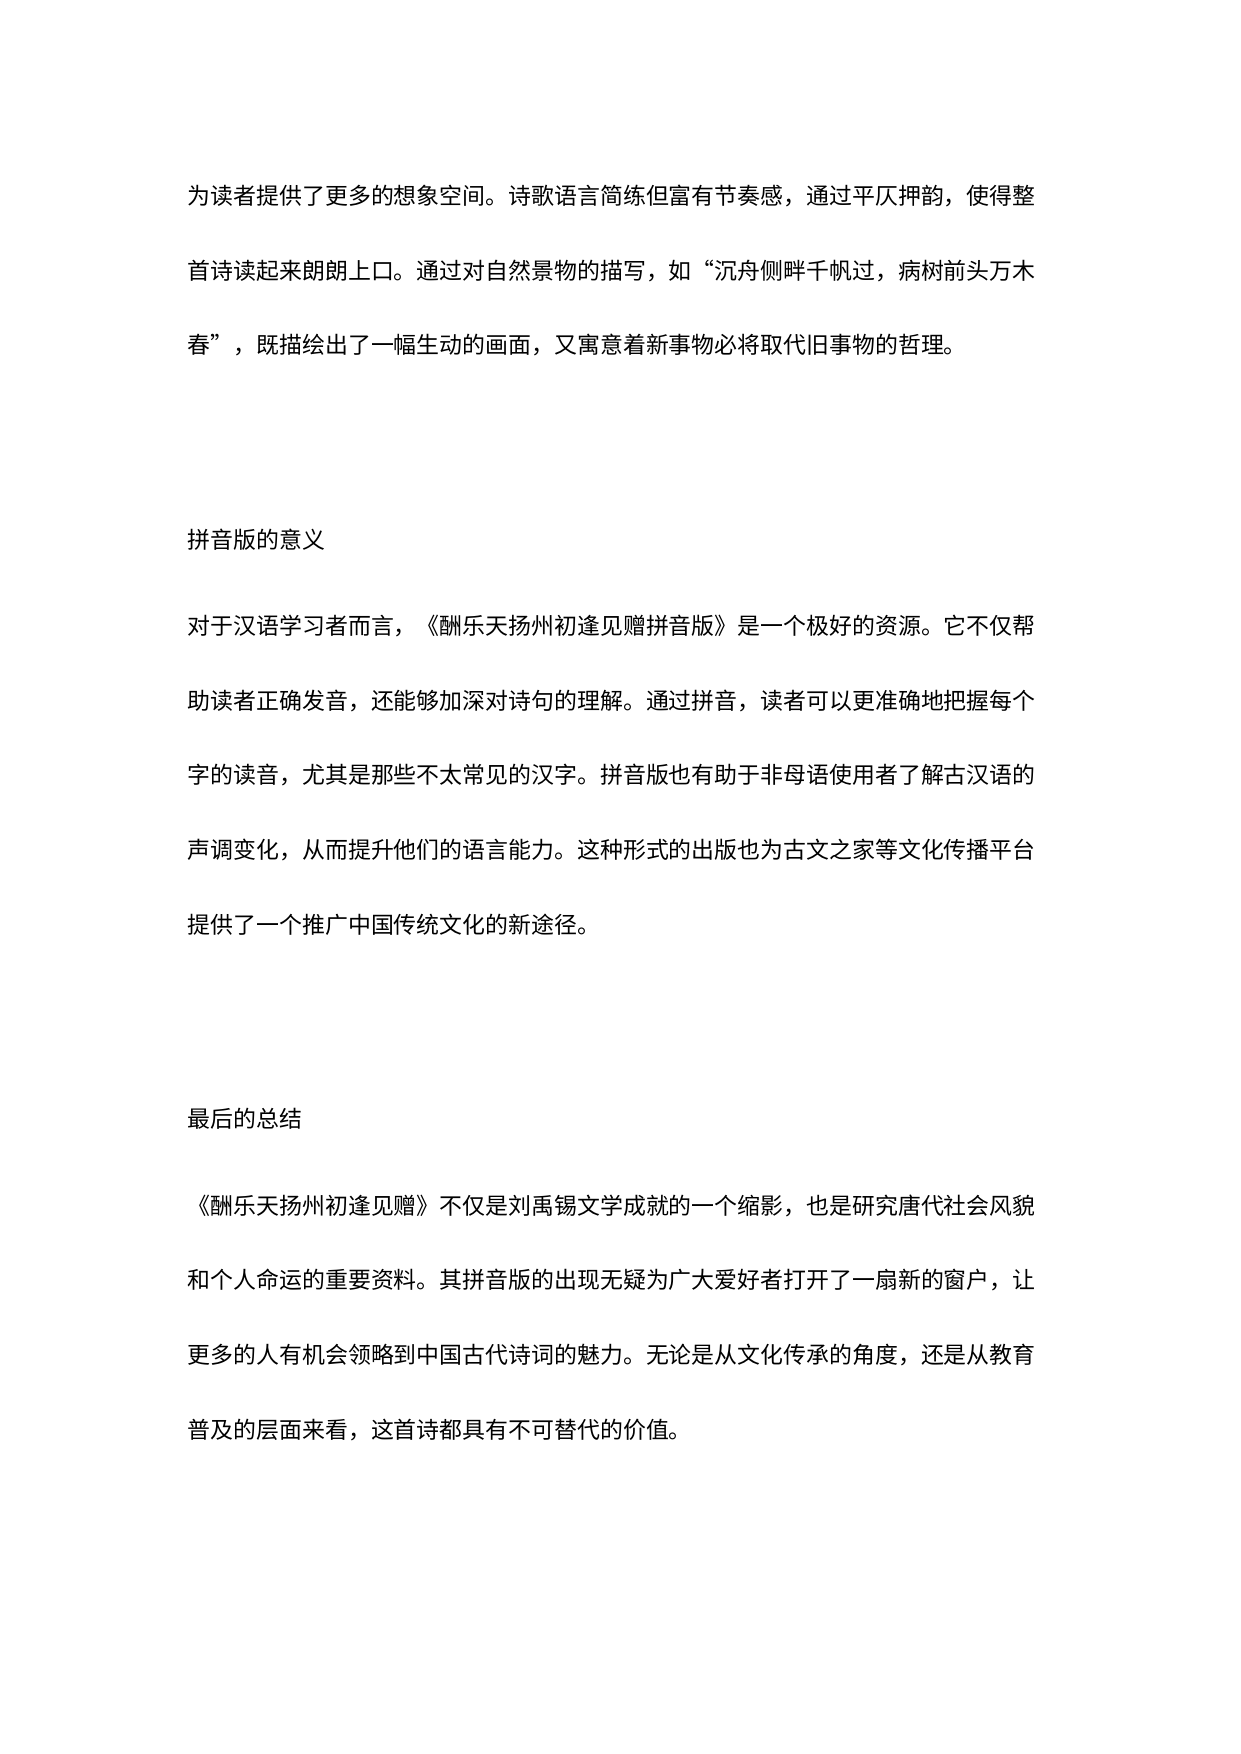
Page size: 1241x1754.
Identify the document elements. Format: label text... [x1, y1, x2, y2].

text 《酬乐天扬州初逢见赠》不仅是刘禹锡文学成就的一个缩影，也是研究唐代社会风貌和个人命运的重要资料。其拼音版的出现无疑为广大爱好者打开了一扇新的窗户，让更多的人有机会领略到中国古代诗词的魅力。无论是从文化传承的角度，还是从教育普及的层面来看，这首诗都具有不可替代的价值。 [187, 1172, 1053, 1461]
text 对于汉语学习者而言，《酬乐天扬州初逢见赠拼音版》是一个极好的资源。它不仅帮助读者正确发音，还能够加深对诗句的理解。通过拼音，读者可以更准确地把握每个字的读音，尤其是那些不太常见的汉字。拼音版也有助于非母语使用者了解古汉语的声调变化，从而提升他们的语言能力。这种形式的出版也为古文之家等文化传播平台提供了一个推广中国传统文化的新途径。 [187, 592, 1053, 956]
text 最后的总结 [187, 1085, 1053, 1150]
text 拼音版的意义 [187, 506, 1053, 571]
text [187, 162, 1053, 376]
